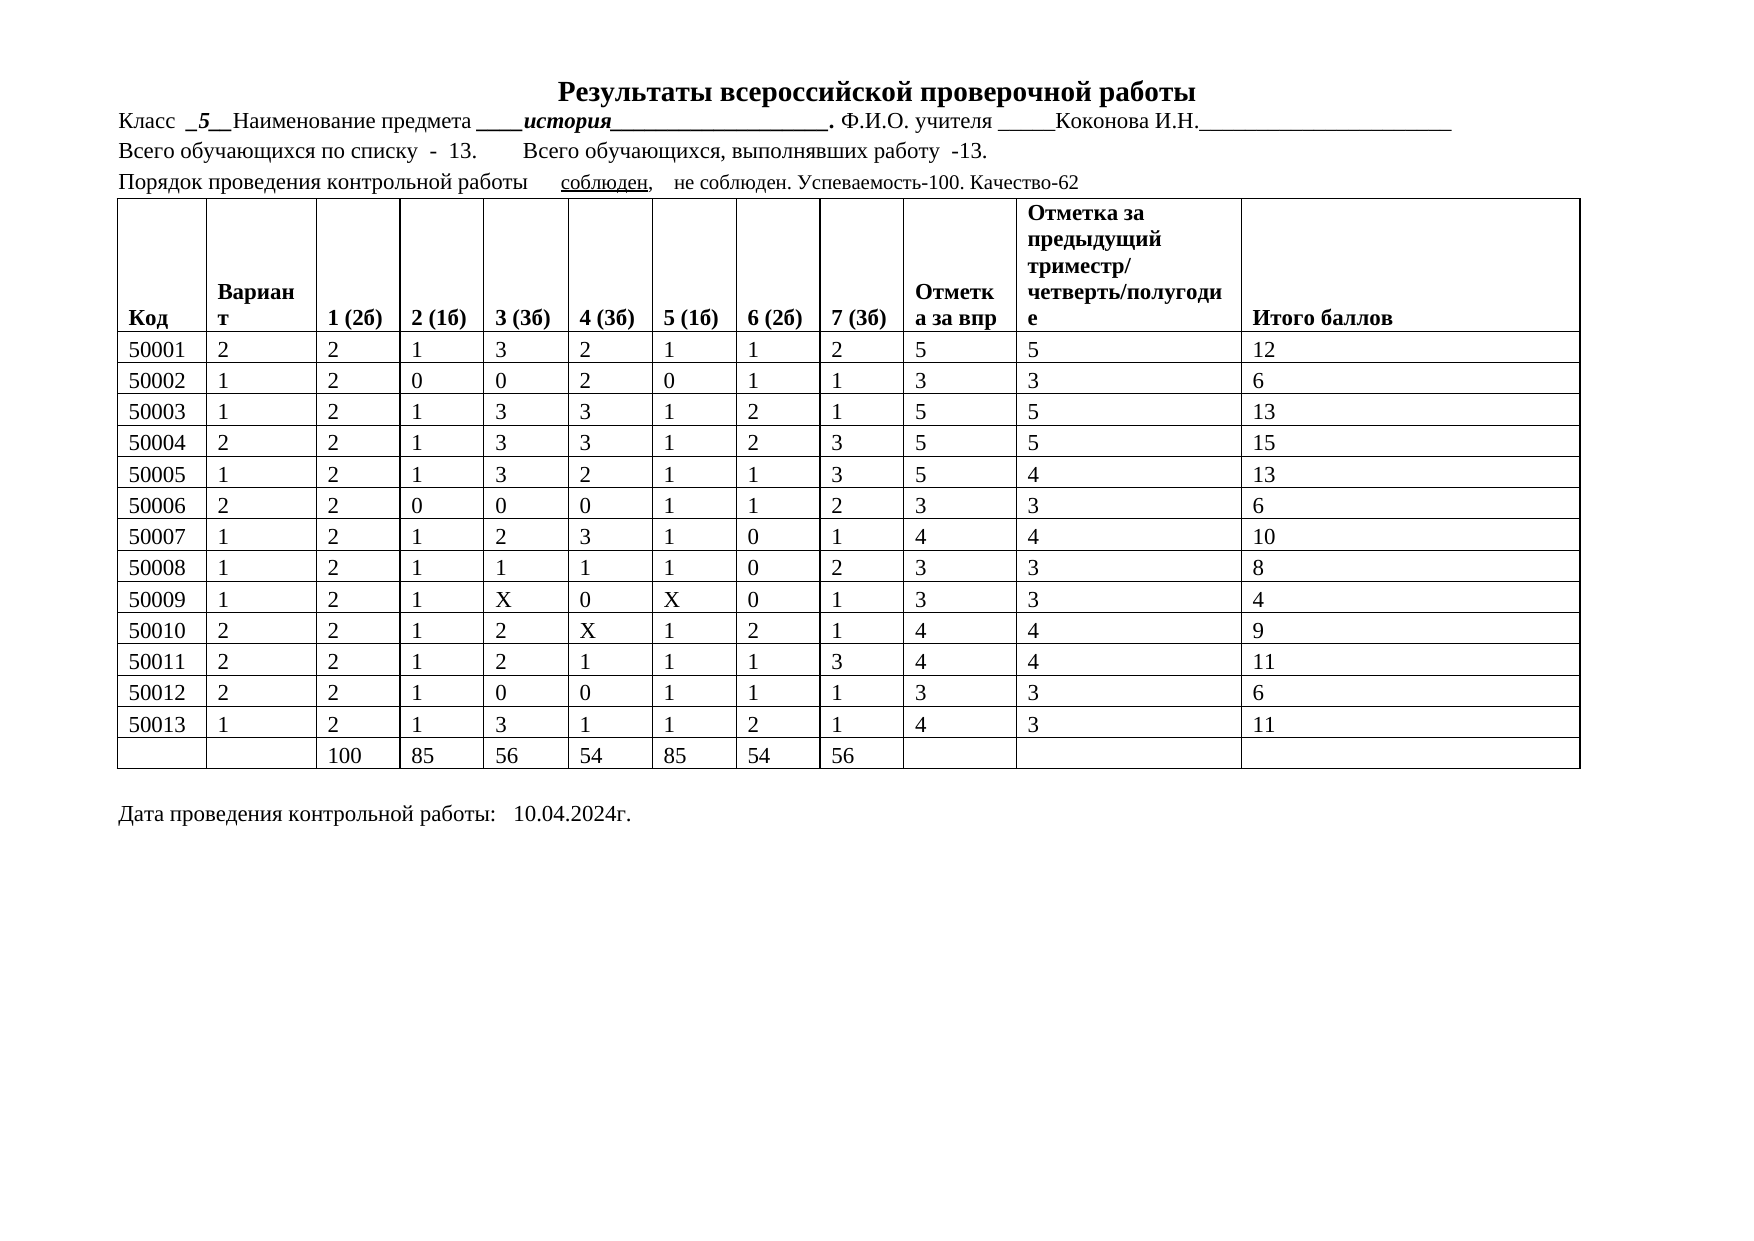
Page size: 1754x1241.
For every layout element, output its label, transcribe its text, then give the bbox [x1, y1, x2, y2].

table_cell 3 [821, 457, 903, 487]
table_cell 2 [317, 363, 399, 393]
table_cell 1 [401, 457, 483, 487]
table_cell [207, 738, 316, 768]
table_cell 4 [1017, 519, 1241, 549]
table_header Итого баллов [1242, 199, 1579, 331]
table_cell [1242, 738, 1579, 768]
table_cell 4 [904, 707, 1016, 737]
table_cell 1 [653, 676, 736, 706]
table_cell 13 [1242, 394, 1579, 424]
table_cell X [484, 582, 568, 612]
table_cell 3 [484, 426, 568, 456]
table_cell 85 [653, 738, 736, 768]
table_cell 85 [401, 738, 483, 768]
text Класс _5__Наименование предмета ____история___________________. Ф.И.О. учителя _____Коконова И.Н.______________________ [118, 107, 1636, 134]
table_cell 1 [737, 644, 819, 674]
table_cell 2 [484, 613, 568, 643]
table_cell 1 [401, 332, 483, 362]
table_cell 3 [484, 707, 568, 737]
table_cell 0 [569, 488, 652, 518]
table_cell 2 [207, 613, 316, 643]
table_cell 0 [569, 676, 652, 706]
table_cell 3 [484, 457, 568, 487]
table_cell 0 [401, 488, 483, 518]
table_header 4 (3б) [569, 199, 652, 331]
table_cell 2 [484, 644, 568, 674]
table_cell 1 [484, 551, 568, 581]
table_cell 2 [737, 394, 819, 424]
table_cell [904, 738, 1016, 768]
table_cell 1 [401, 582, 483, 612]
table_cell 0 [653, 363, 736, 393]
table_cell 2 [317, 457, 399, 487]
table_cell 1 [653, 394, 736, 424]
table_cell 56 [821, 738, 903, 768]
table_cell 2 [317, 488, 399, 518]
table_header 3 (3б) [484, 199, 568, 331]
table_cell 1 [737, 488, 819, 518]
table_cell 50003 [118, 394, 206, 424]
table_cell 1 [653, 613, 736, 643]
table_cell 2 [821, 551, 903, 581]
table_cell 1 [401, 613, 483, 643]
table_cell 1 [653, 332, 736, 362]
table_cell 1 [653, 457, 736, 487]
table_cell 3 [1017, 488, 1241, 518]
table_cell 3 [569, 426, 652, 456]
table_cell 1 [653, 707, 736, 737]
table_header 7 (3б) [821, 199, 903, 331]
table_cell 1 [821, 519, 903, 549]
table_cell 12 [1242, 332, 1579, 362]
table_cell 1 [401, 551, 483, 581]
table_cell 50013 [118, 707, 206, 737]
table_cell 50012 [118, 676, 206, 706]
table_cell 4 [904, 613, 1016, 643]
table_cell 54 [737, 738, 819, 768]
table_cell X [653, 582, 736, 612]
table_cell 1 [737, 363, 819, 393]
table_cell 5 [1017, 394, 1241, 424]
table_cell 50010 [118, 613, 206, 643]
table_cell 0 [737, 582, 819, 612]
table_cell 1 [207, 519, 316, 549]
table_cell 1 [401, 644, 483, 674]
table_cell 3 [484, 394, 568, 424]
text Дата проведения контрольной работы: 10.04.2024г. [118, 799, 1636, 826]
table_cell 1 [207, 707, 316, 737]
table_cell X [569, 613, 652, 643]
table_cell 1 [821, 613, 903, 643]
table_cell 0 [737, 551, 819, 581]
table_cell 50011 [118, 644, 206, 674]
table_cell 3 [904, 676, 1016, 706]
table_cell 1 [401, 426, 483, 456]
table_cell 0 [401, 363, 483, 393]
table_cell 5 [904, 457, 1016, 487]
table_cell 3 [569, 519, 652, 549]
table_cell 56 [484, 738, 568, 768]
table_cell 1 [569, 551, 652, 581]
table_cell 2 [207, 488, 316, 518]
text Порядок проведения контрольной работы соблюден, не соблюден. Успеваемость-100. Качество-62 [118, 168, 1636, 194]
table_header 6 (2б) [737, 199, 819, 331]
table_cell 1 [207, 457, 316, 487]
table_cell 9 [1242, 613, 1579, 643]
table_cell 100 [317, 738, 399, 768]
table_cell 2 [569, 332, 652, 362]
table_cell 1 [401, 519, 483, 549]
table_cell 1 [821, 582, 903, 612]
subtitle Результаты всероссийской проверочной работы [118, 74, 1636, 107]
table_cell 0 [484, 488, 568, 518]
table_cell 2 [317, 582, 399, 612]
table_cell 3 [1017, 676, 1241, 706]
table_cell 2 [207, 332, 316, 362]
table_cell 4 [1242, 582, 1579, 612]
table_cell 1 [653, 488, 736, 518]
table_cell 11 [1242, 707, 1579, 737]
table_cell 11 [1242, 644, 1579, 674]
table_cell 2 [317, 394, 399, 424]
table_cell 2 [821, 332, 903, 362]
table_cell 50007 [118, 519, 206, 549]
table_cell 3 [821, 426, 903, 456]
table_cell 1 [821, 676, 903, 706]
table_cell 4 [1017, 613, 1241, 643]
table_cell 1 [653, 551, 736, 581]
table_cell 15 [1242, 426, 1579, 456]
table_cell 2 [317, 551, 399, 581]
table_cell 2 [737, 707, 819, 737]
table_cell 0 [737, 519, 819, 549]
table_cell 10 [1242, 519, 1579, 549]
table_cell 2 [569, 457, 652, 487]
table_cell 1 [207, 582, 316, 612]
table_cell 5 [904, 332, 1016, 362]
table_cell 6 [1242, 676, 1579, 706]
table_cell 5 [1017, 332, 1241, 362]
table_cell 1 [401, 707, 483, 737]
table_cell 3 [904, 363, 1016, 393]
table_cell 50002 [118, 363, 206, 393]
table_cell [118, 738, 206, 768]
table_cell 4 [1017, 644, 1241, 674]
table_cell 50005 [118, 457, 206, 487]
table_cell 2 [317, 644, 399, 674]
table_cell 3 [1017, 363, 1241, 393]
table_cell 50004 [118, 426, 206, 456]
table_cell 2 [317, 426, 399, 456]
table_header Отметка за предыдущий триместр/ четверть/полугодие [1017, 199, 1241, 331]
table_cell 1 [207, 363, 316, 393]
table_cell 3 [1017, 707, 1241, 737]
table_cell 8 [1242, 551, 1579, 581]
table_cell 3 [569, 394, 652, 424]
table_cell 5 [904, 426, 1016, 456]
table_cell 1 [821, 394, 903, 424]
table_header Вариант [207, 199, 316, 331]
table_header Код [118, 199, 206, 331]
table_cell 1 [569, 707, 652, 737]
table_cell 2 [569, 363, 652, 393]
table_cell 1 [569, 644, 652, 674]
table_cell 4 [904, 519, 1016, 549]
table_cell 1 [737, 457, 819, 487]
table_cell 2 [317, 613, 399, 643]
table_header Отметка за впр [904, 199, 1016, 331]
table_cell 1 [653, 644, 736, 674]
table_cell [1017, 738, 1241, 768]
table_cell 2 [737, 613, 819, 643]
table_cell 0 [484, 363, 568, 393]
table_header 2 (1б) [401, 199, 483, 331]
table_cell 1 [737, 332, 819, 362]
table_cell 2 [484, 519, 568, 549]
table_cell 3 [1017, 582, 1241, 612]
table_cell 2 [207, 644, 316, 674]
table_cell 2 [317, 332, 399, 362]
table_cell 3 [904, 582, 1016, 612]
table_cell 5 [1017, 426, 1241, 456]
table_cell 6 [1242, 488, 1579, 518]
table_cell 1 [821, 363, 903, 393]
table_cell 3 [904, 488, 1016, 518]
table_cell 3 [484, 332, 568, 362]
table_cell 3 [1017, 551, 1241, 581]
table_header 5 (1б) [653, 199, 736, 331]
table_cell 50008 [118, 551, 206, 581]
table_cell 50006 [118, 488, 206, 518]
table_cell 2 [207, 426, 316, 456]
table_cell 1 [821, 707, 903, 737]
table_cell 1 [401, 394, 483, 424]
table_cell 1 [737, 676, 819, 706]
table_cell 1 [207, 394, 316, 424]
table_cell 2 [317, 519, 399, 549]
table_cell 2 [317, 707, 399, 737]
table_cell 2 [207, 676, 316, 706]
table_cell 4 [1017, 457, 1241, 487]
table_cell 3 [904, 551, 1016, 581]
table_cell 2 [737, 426, 819, 456]
table_cell 1 [653, 426, 736, 456]
table_cell 54 [569, 738, 652, 768]
table_cell 6 [1242, 363, 1579, 393]
table_cell 5 [904, 394, 1016, 424]
table_cell 50009 [118, 582, 206, 612]
table_cell 0 [569, 582, 652, 612]
text Всего обучающихся по списку - 13. Всего обучающихся, выполнявших работу -13. [118, 138, 1636, 164]
table_header 1 (2б) [317, 199, 399, 331]
table_cell 4 [904, 644, 1016, 674]
table_cell 13 [1242, 457, 1579, 487]
table_cell 1 [401, 676, 483, 706]
table_cell 1 [207, 551, 316, 581]
table_cell 0 [484, 676, 568, 706]
table_cell 2 [317, 676, 399, 706]
table_cell 1 [653, 519, 736, 549]
table_cell 3 [821, 644, 903, 674]
table_cell 50001 [118, 332, 206, 362]
table_cell 2 [821, 488, 903, 518]
